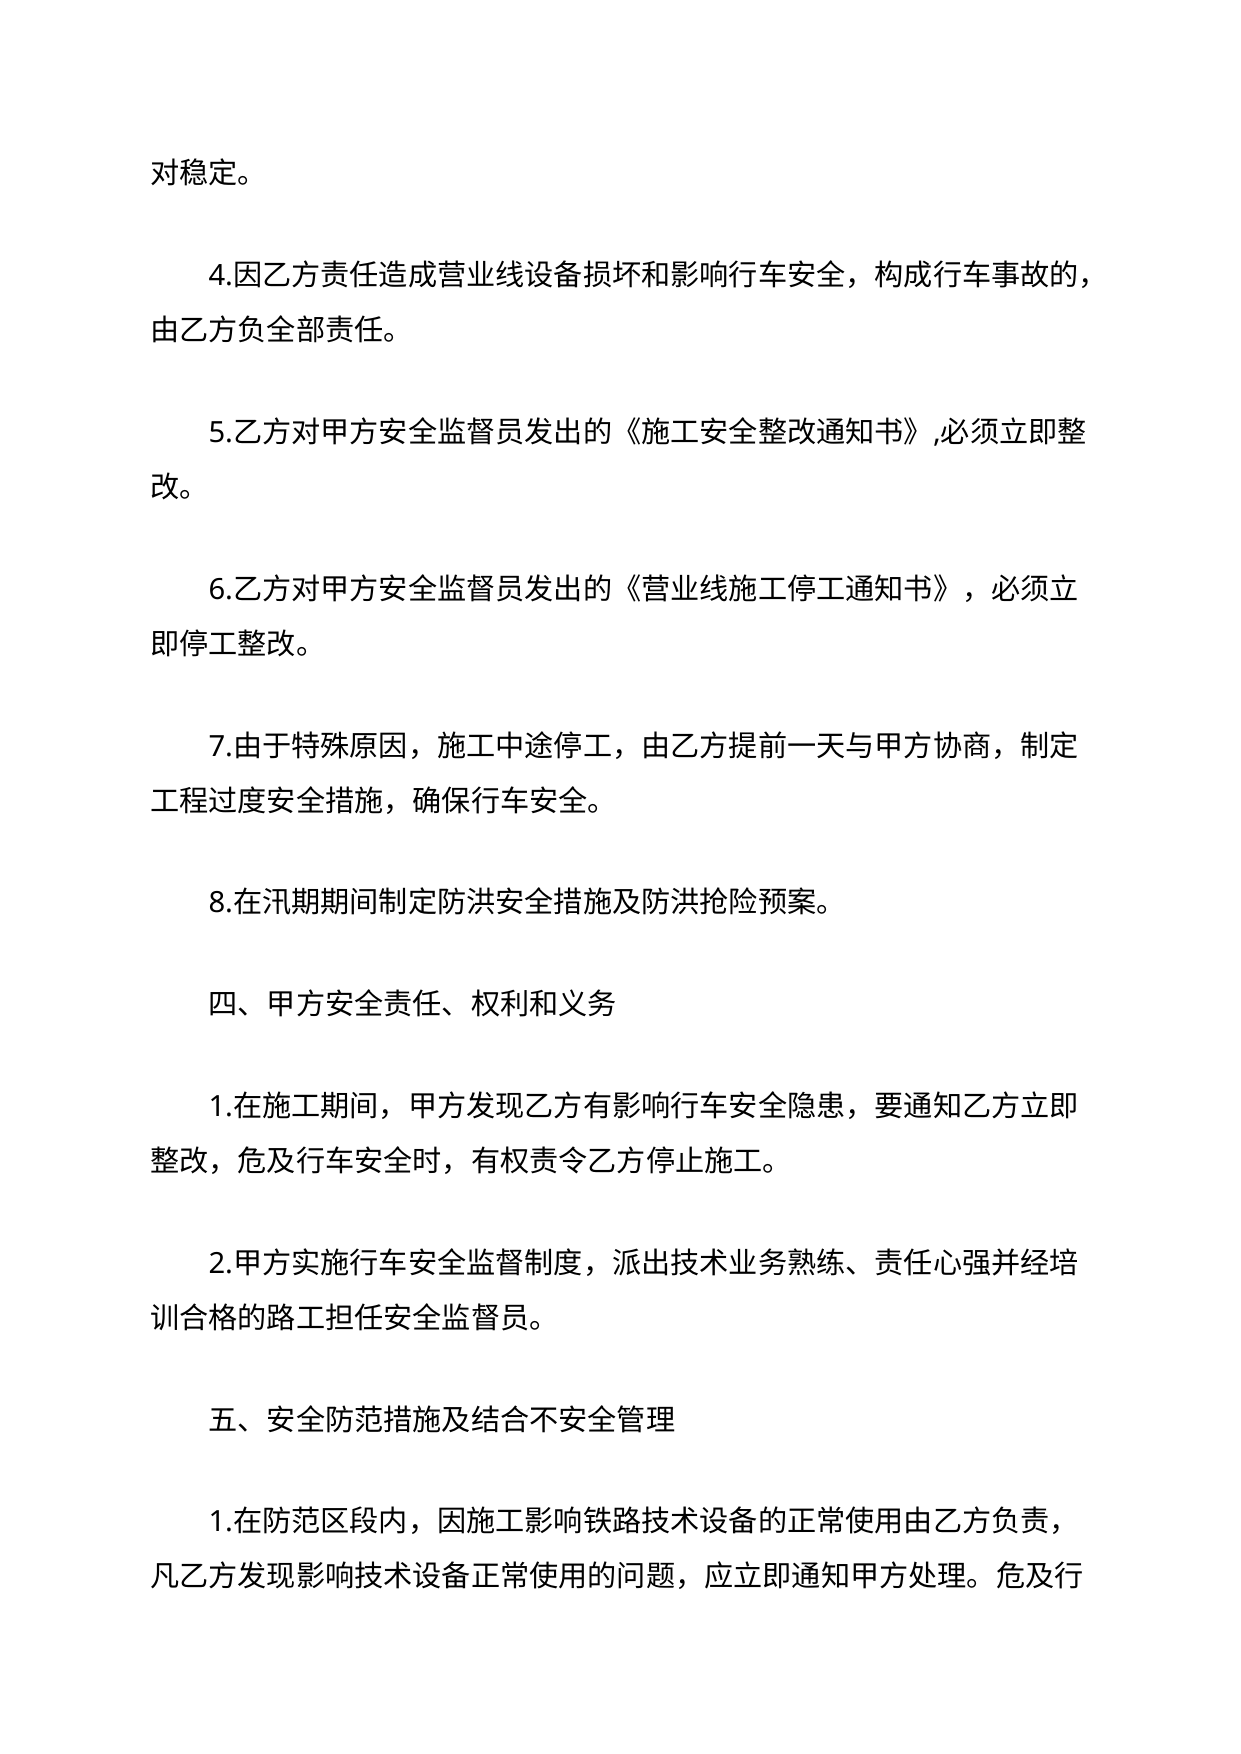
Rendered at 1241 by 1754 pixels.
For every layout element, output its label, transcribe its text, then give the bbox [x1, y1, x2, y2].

text 2.甲方实施行车安全监督制度，派出技术业务熟练、责任心强并经培训合格的路工担任安全监督员。 [150, 1239, 1090, 1337]
text 1.在施工期间，甲方发现乙方有影响行车安全隐患，要通知乙方立即整改，危及行车安全时，有权责令乙方停止施工。 [150, 1083, 1090, 1180]
text 五、安全防范措施及结合不安全管理 [150, 1396, 1090, 1438]
text 8.在汛期期间制定防洪安全措施及防洪抢险预案。 [150, 879, 1090, 921]
text 5.乙方对甲方安全监督员发出的《施工安全整改通知书》,必须立即整改。 [150, 408, 1090, 506]
text 6.乙方对甲方安全监督员发出的《营业线施工停工通知书》，必须立即停工整改。 [150, 565, 1090, 663]
text 7.由于特殊原因，施工中途停工，由乙方提前一天与甲方协商，制定工程过度安全措施，确保行车安全。 [150, 722, 1090, 819]
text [150, 1498, 1090, 1595]
text 4.因乙方责任造成营业线设备损坏和影响行车安全，构成行车事故的，由乙方负全部责任。 [150, 252, 1090, 349]
text 四、甲方安全责任、权利和义务 [150, 981, 1090, 1023]
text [150, 150, 1090, 192]
